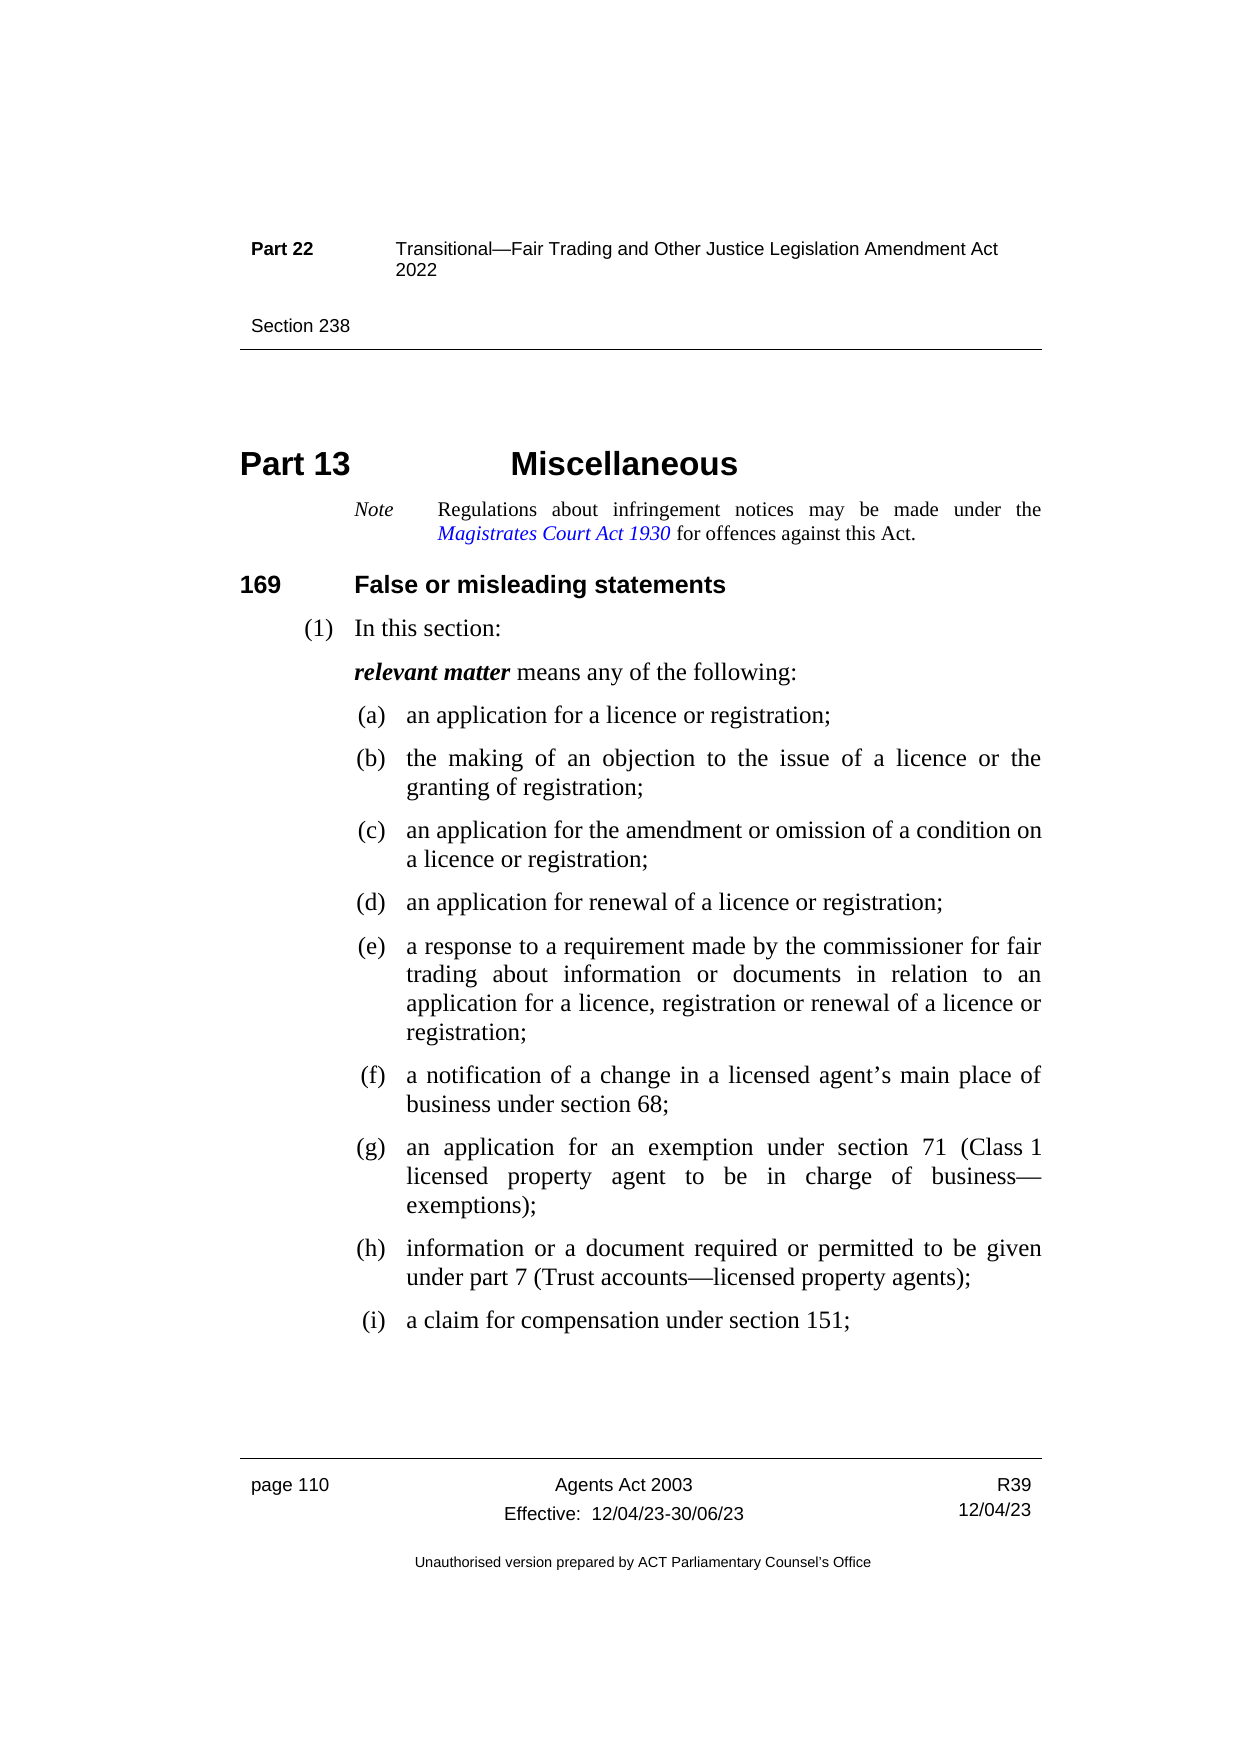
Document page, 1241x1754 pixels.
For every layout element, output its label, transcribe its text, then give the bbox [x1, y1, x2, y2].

text (e) a response to a requirement made by the commissioner for fair trading about information or documents in relation to an application for a licence, registration or renewal of a licence or registration; [239, 931, 1042, 1046]
text (a) an application for a licence or registration; [239, 700, 1042, 729]
text relevant matter means any of the following: [354, 657, 1042, 685]
text (f) a notification of a change in a licensed agent’s main place of business under section 68; [239, 1060, 1042, 1118]
text (h) information or a document required or permitted to be given under part 7 (Trust accounts—licensed property agents); [239, 1233, 1042, 1291]
text 169 False or misleading statements [239, 570, 1042, 599]
text (d) an application for renewal of a licence or registration; [239, 887, 1042, 916]
text Note Regulations about infringement notices may be made under the Magistrates Court Act 1930 for offences against this Act. [354, 497, 1042, 545]
text (i) a claim for compensation under section 151; [239, 1305, 1042, 1334]
text (g) an application for an exemption under section 71 (Class 1 licensed property agent to be in charge of business—exemptions); [239, 1132, 1042, 1219]
text (b) the making of an objection to the issue of a licence or the granting of registration; [239, 743, 1042, 801]
text (1) In this section: [239, 613, 1042, 642]
text (c) an application for the amendment or omission of a condition on a licence or registration; [239, 815, 1042, 873]
text Part 13 Miscellaneous [239, 444, 1042, 482]
